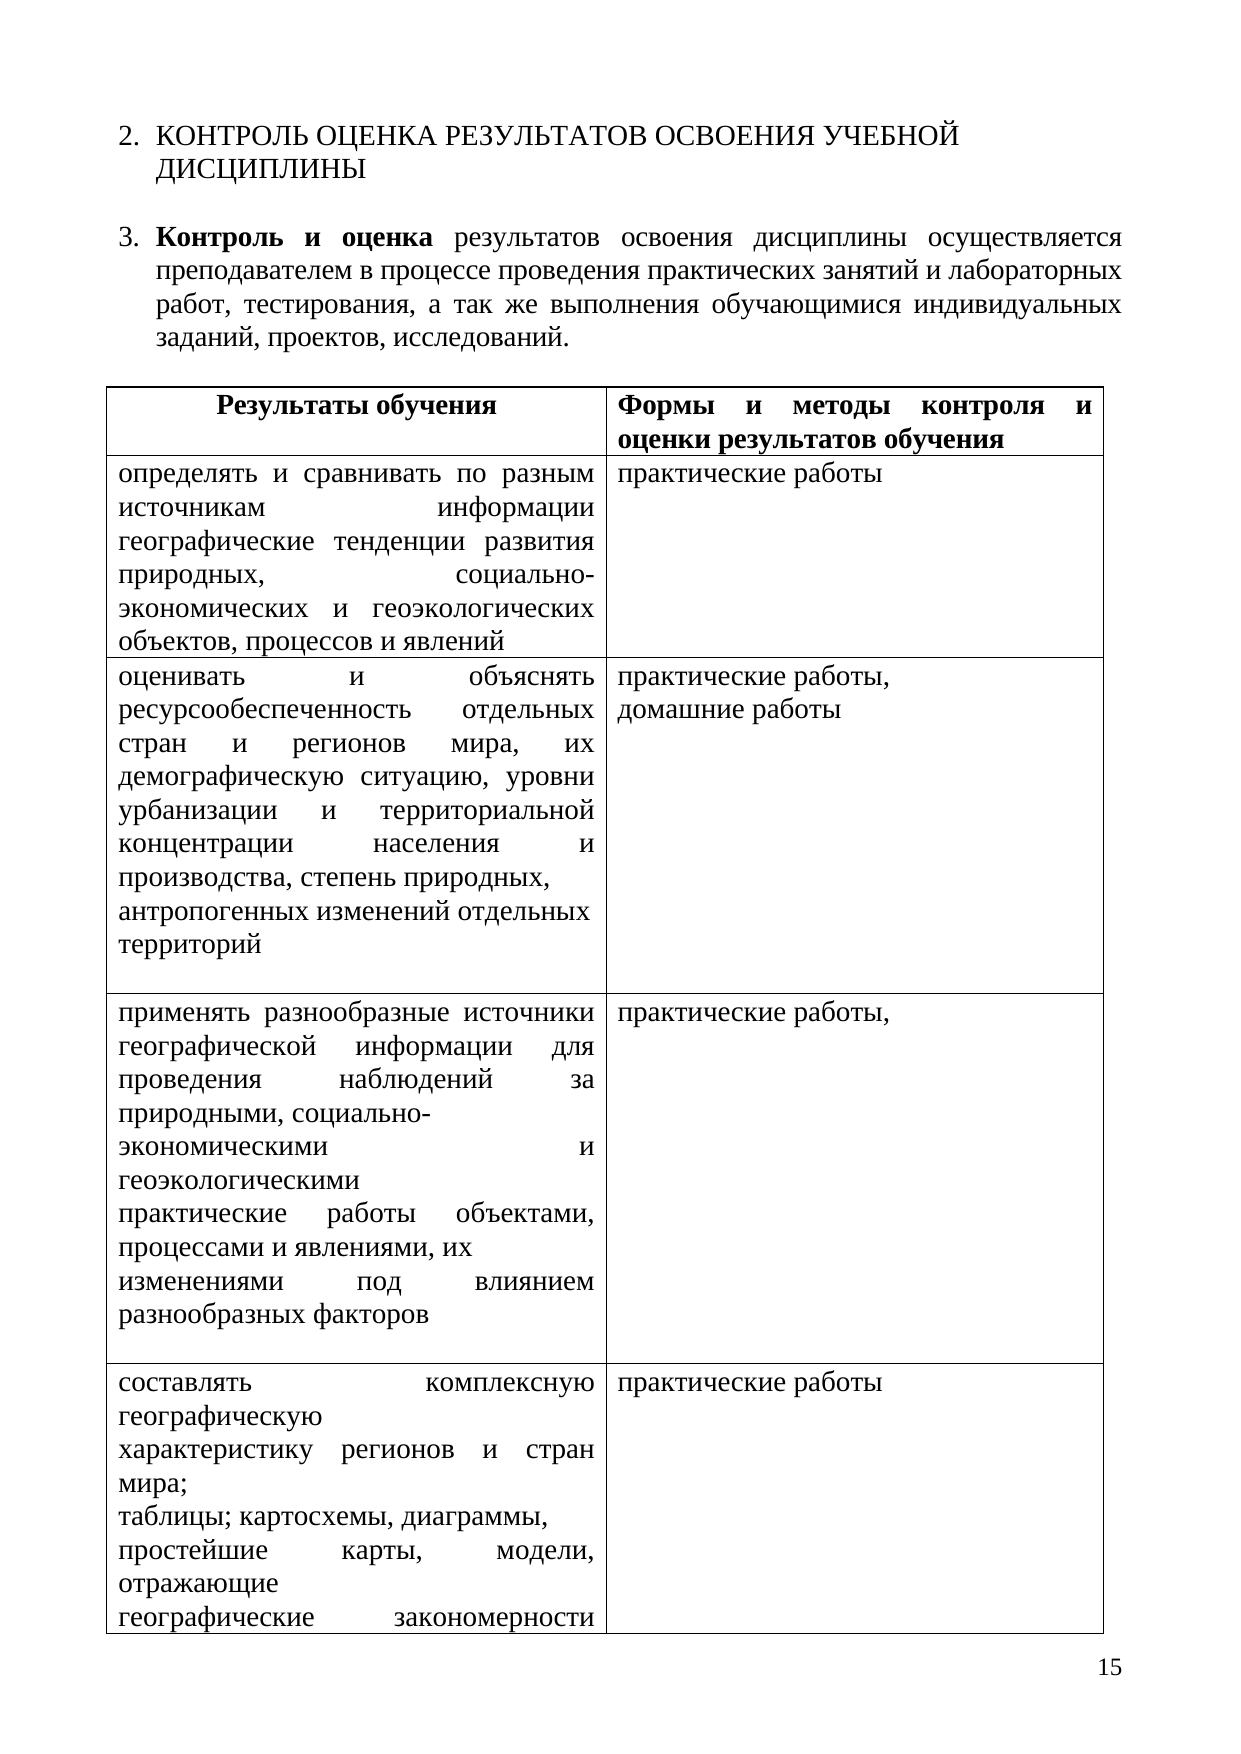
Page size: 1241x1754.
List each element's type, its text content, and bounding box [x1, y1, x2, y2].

list Контроль и оценка результатов освоения дисциплины осуществляется преподавателем в процессе проведения практических занятий и лабораторных работ, тестирования, а так же выполнения обучающимися индивидуальных заданий, проектов, исследований. [118, 219, 1122, 353]
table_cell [107, 1364, 606, 1633]
table_cell практические работы, [607, 994, 1103, 1363]
table_cell определять и сравнивать по разным источникам информации географические тенденции развития природных, социально- экономических и геоэкологических объектов, процессов и явлений [107, 456, 606, 657]
table_cell практические работы, домашние работы [607, 658, 1103, 993]
table_header Результаты обучения [107, 388, 606, 454]
table_cell практические работы [607, 456, 1103, 657]
table_cell практические работы [607, 1364, 1103, 1633]
table_cell применять разнообразные источники географической информации для проведения наблюдений за природными, социально- экономическими и геоэкологическими практические работы объектами, процессами и явлениями, их изменениями под влиянием разнообразных факторов [107, 994, 606, 1363]
table_header Формы и методы контроля и оценки результатов обучения [607, 388, 1103, 454]
list КОНТРОЛЬ ОЦЕНКА РЕЗУЛЬТАТОВ ОСВОЕНИЯ УЧЕБНОЙ ДИСЦИПЛИНЫ [118, 118, 1122, 185]
table_cell оценивать и объяснять ресурсообеспеченность отдельных стран и регионов мира, их демографическую ситуацию, уровни урбанизации и территориальной концентрации населения и производства, степень природных, антропогенных изменений отдельных территорий [107, 658, 606, 993]
